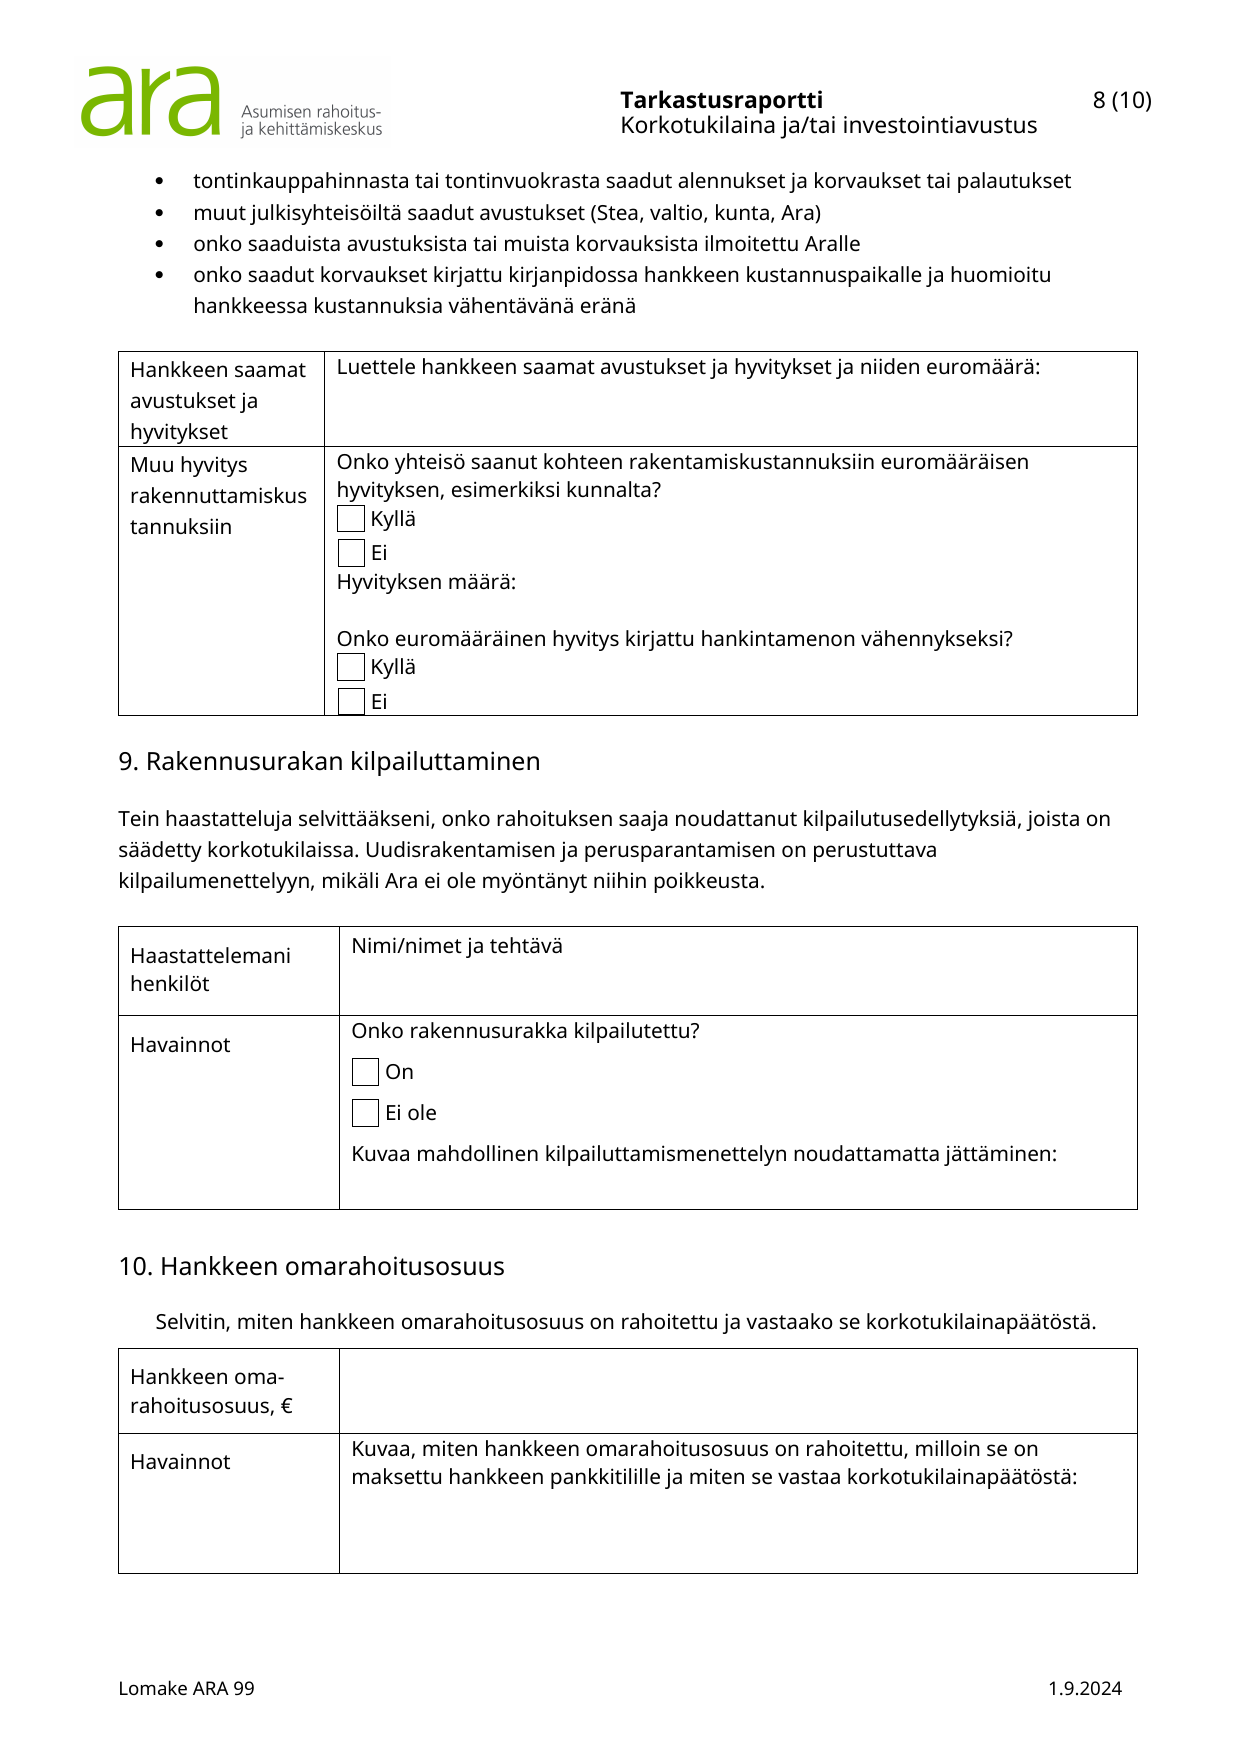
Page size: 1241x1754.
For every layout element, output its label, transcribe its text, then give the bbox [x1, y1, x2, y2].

text Tein haastatteluja selvittääkseni, onko rahoituksen saaja noudattanut kilpailutusedellytyksiä, joista on säädetty korkotukilaissa. Uudisrakentamisen ja perusparantamisen on perustuttava kilpailumenettelyyn, mikäli Ara ei ole myöntänyt niihin poikkeusta. [118, 801, 1122, 895]
subtitle Hankkeen omarahoitusosuus [118, 1251, 1122, 1282]
table_cell Muu hyvitys rakennuttamiskustannuksiin [119, 447, 324, 715]
table_header Nimi/nimet ja tehtävä [340, 927, 1137, 1015]
list tontinkauppahinnasta tai tontinvuokrasta saadut alennukset ja korvaukset tai palautukset [156, 164, 1122, 195]
table_cell Havainnot [119, 1434, 339, 1572]
table_header Luettele hankkeen saamat avustukset ja hyvitykset ja niiden euromäärä: [325, 352, 1137, 446]
table_cell Onko yhteisö saanut kohteen rakentamiskustannuksiin euromääräisen hyvityksen, esimerkiksi kunnalta? Kyllä Ei Hyvityksen määrä: Onko euromääräinen hyvitys kirjattu hankintamenon vähennykseksi? Kyllä Ei [325, 447, 1137, 715]
table_header Hankkeen oma- rahoitusosuus, € [119, 1349, 339, 1433]
table_header Hankkeen saamat avustukset ja hyvitykset [119, 352, 324, 446]
table_header Haastattelemani henkilöt [119, 927, 339, 1015]
table_cell Onko rakennusurakka kilpailutettu? On Ei ole Kuvaa mahdollinen kilpailuttamismenettelyn noudattamatta jättäminen: [340, 1016, 1137, 1208]
subtitle Rakennusurakan kilpailuttaminen [118, 745, 1122, 776]
list onko saadut korvaukset kirjattu kirjanpidossa hankkeen kustannuspaikalle ja huomioitu hankkeessa kustannuksia vähentävänä eränä [156, 257, 1122, 320]
table_cell Havainnot [119, 1016, 339, 1208]
list muut julkisyhteisöiltä saadut avustukset (Stea, valtio, kunta, Ara) [156, 195, 1122, 226]
picture [73, 56, 392, 148]
table_cell Kuvaa, miten hankkeen omarahoitusosuus on rahoitettu, milloin se on maksettu hankkeen pankkitilille ja miten se vastaa korkotukilainapäätöstä: [340, 1434, 1137, 1572]
list Selvitin, miten hankkeen omarahoitusosuus on rahoitettu ja vastaako se korkotukilainapäätöstä. [155, 1307, 1122, 1335]
list onko saaduista avustuksista tai muista korvauksista ilmoitettu Aralle [156, 226, 1122, 257]
table_header [340, 1349, 1137, 1433]
